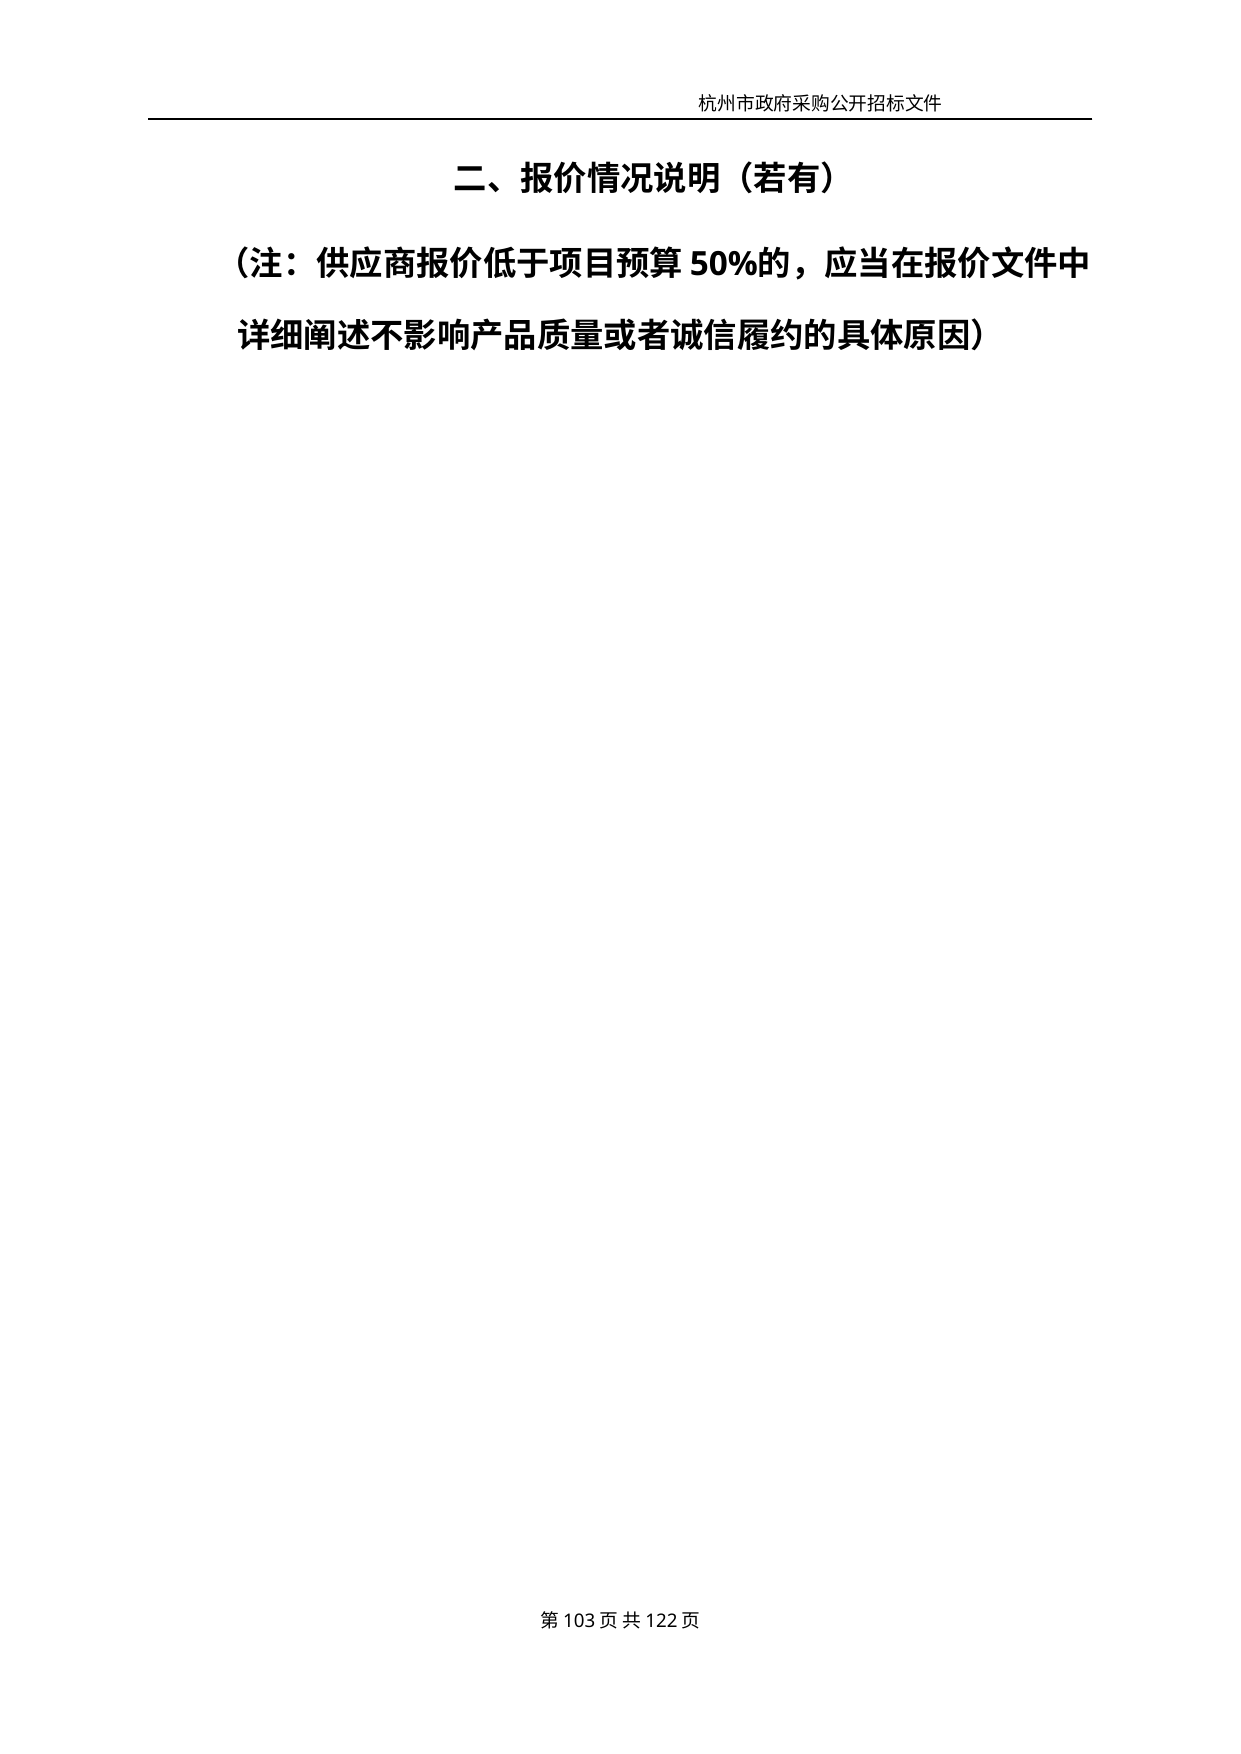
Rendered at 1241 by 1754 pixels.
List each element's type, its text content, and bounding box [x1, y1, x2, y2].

text （注：供应商报价低于项目预算50%的，应当在报价文件中详细阐述不影响产品质量或者诚信履约的具体原因） [148, 237, 1092, 357]
text 二、报价情况说明（若有） [148, 152, 1092, 200]
